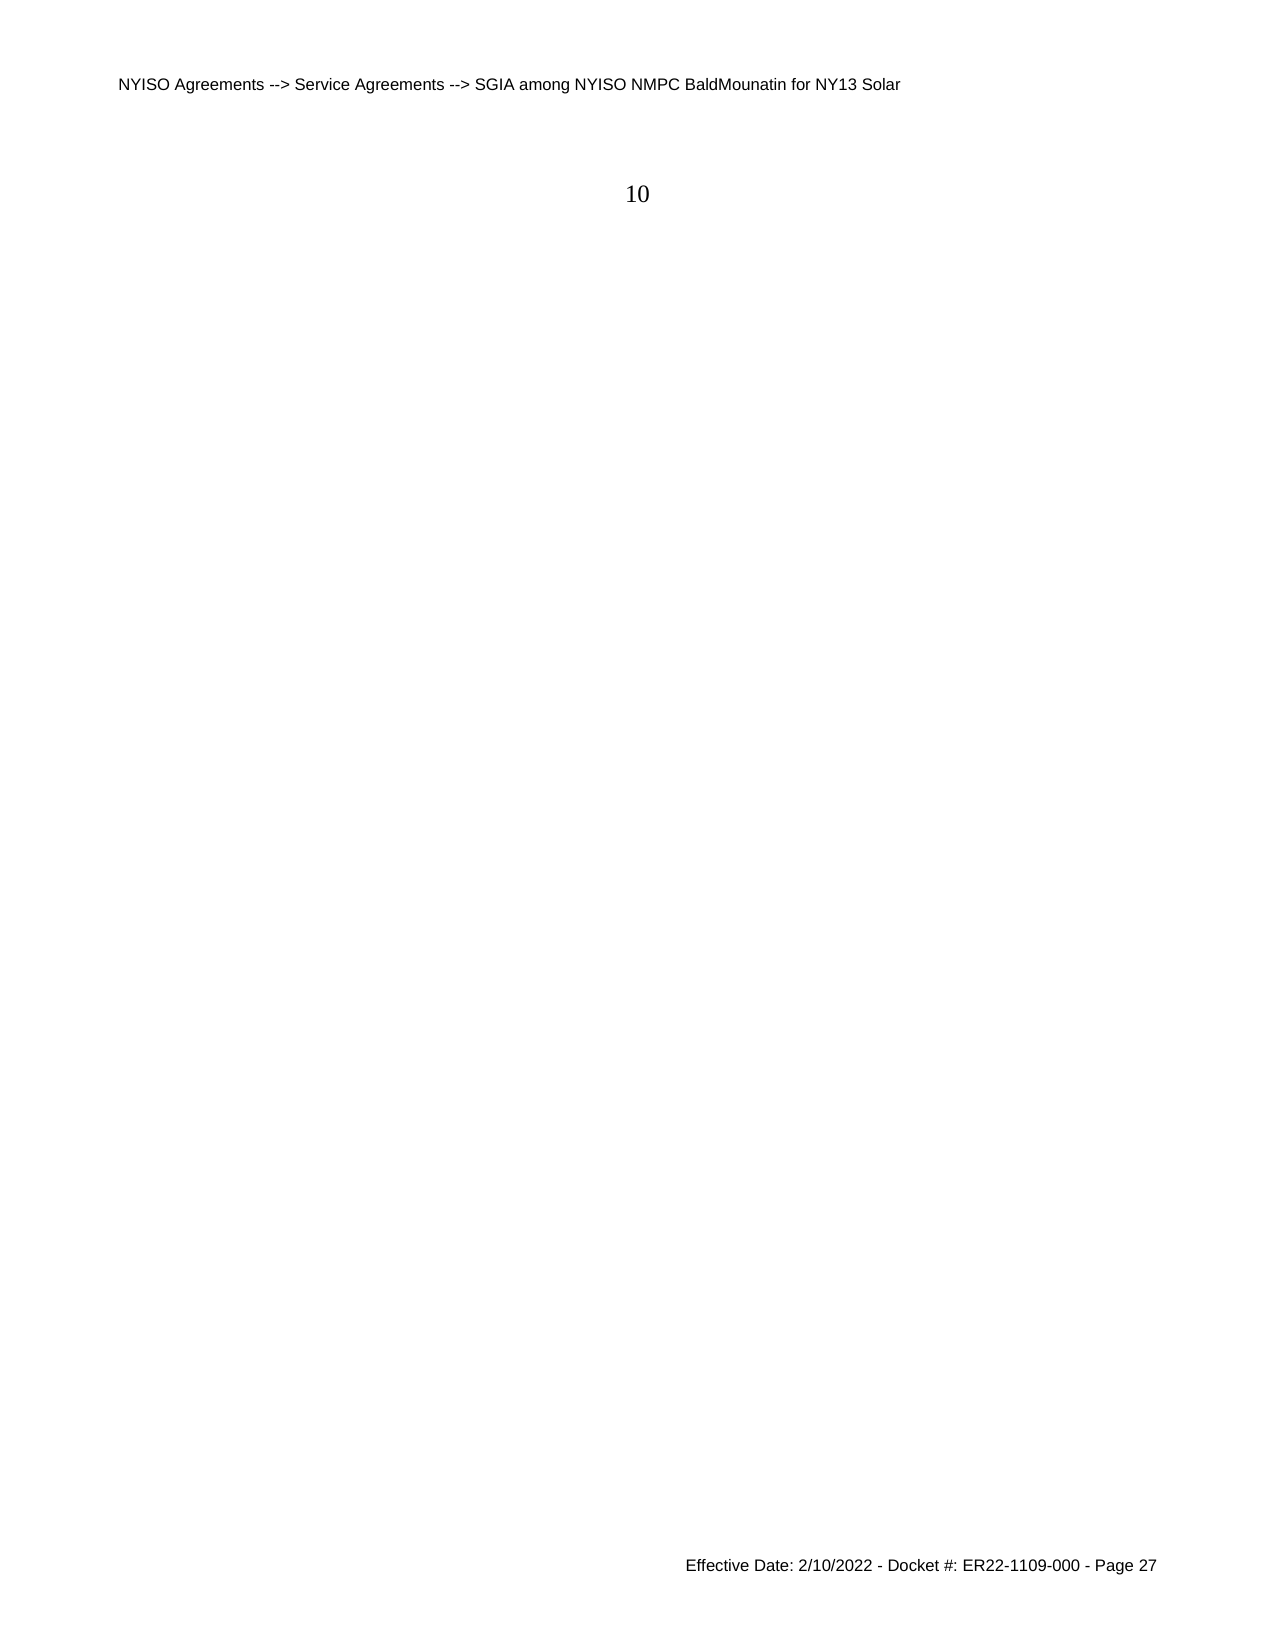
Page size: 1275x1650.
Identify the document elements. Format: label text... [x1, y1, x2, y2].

text 10 [625, 179, 1275, 208]
